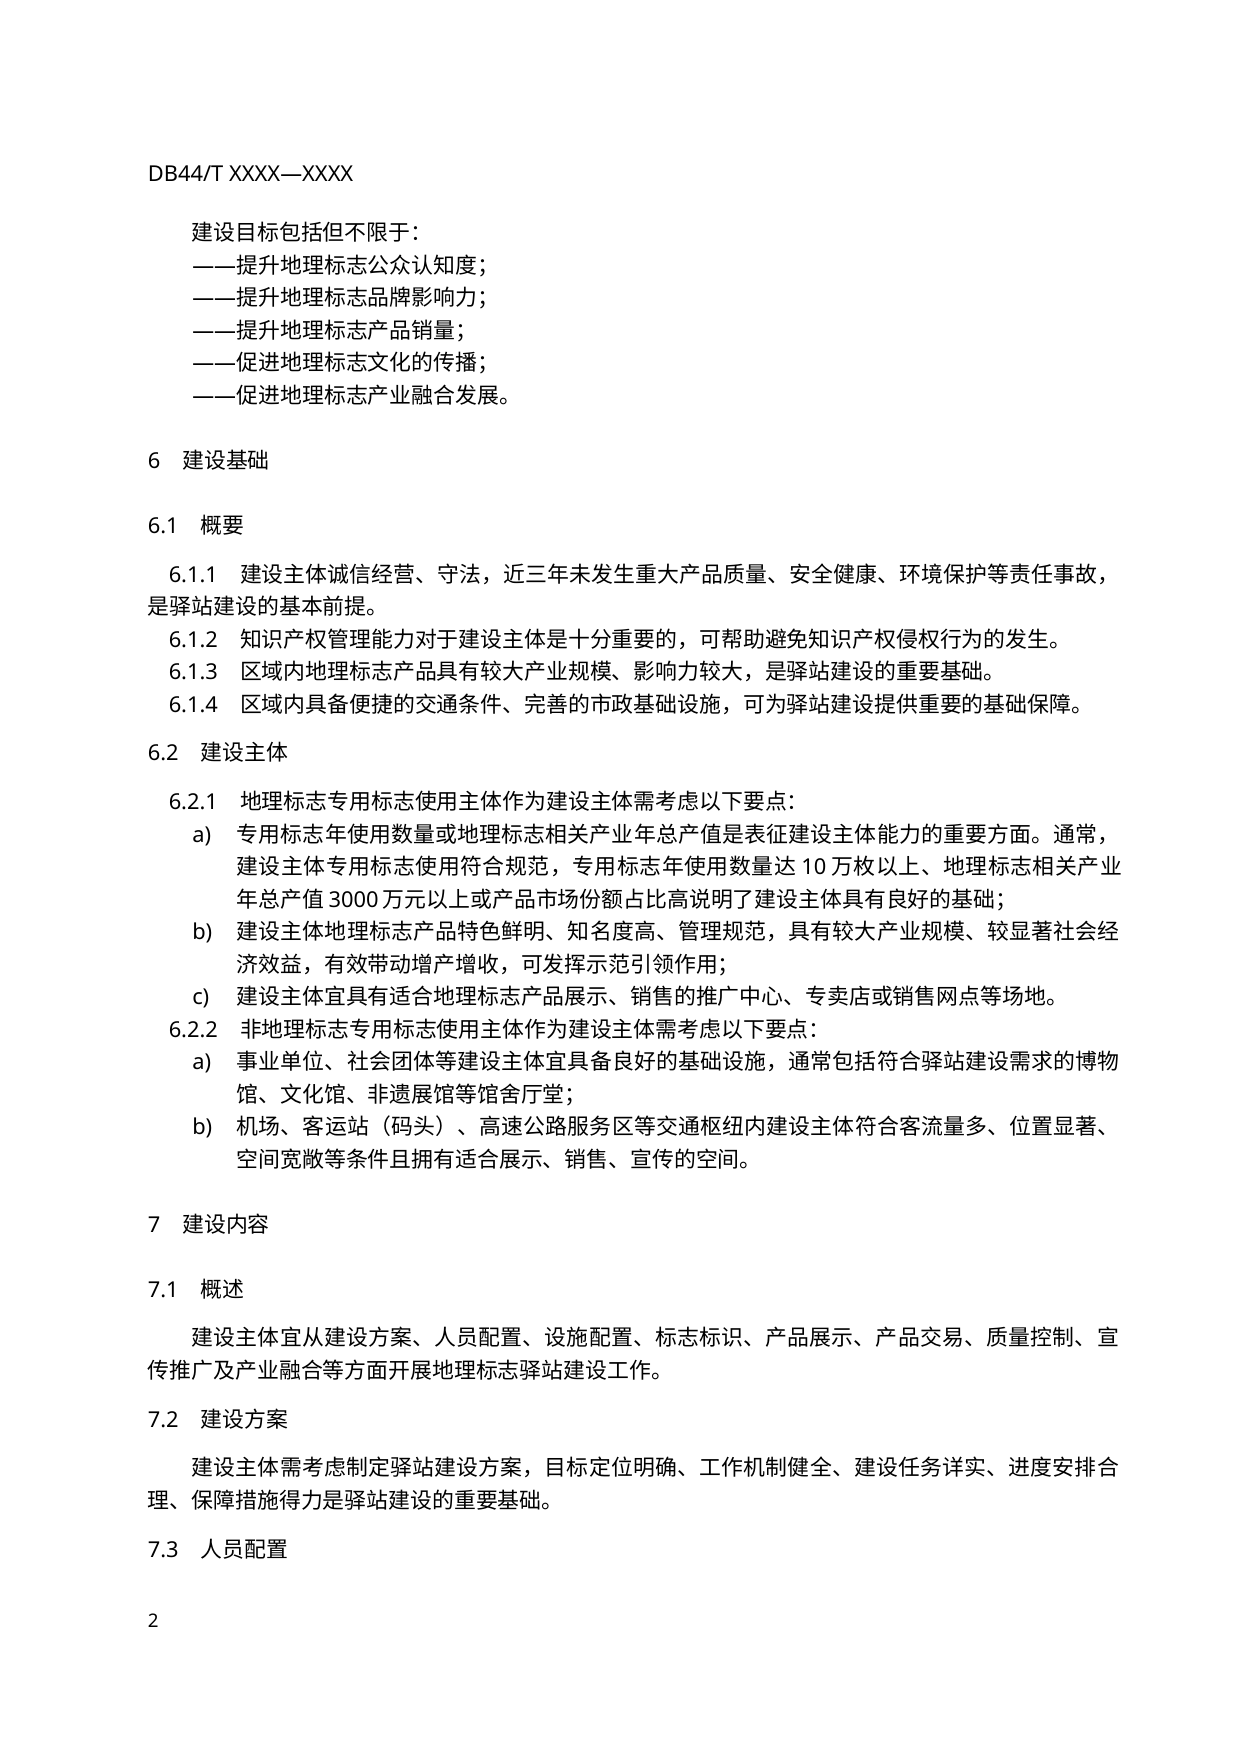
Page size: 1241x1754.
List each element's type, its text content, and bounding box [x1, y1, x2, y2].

text 建设主体 [148, 735, 1122, 767]
list 事业单位、社会团体等建设主体宜具备良好的基础设施，通常包括符合驿站建设需求的博物馆、文化馆、非遗展馆等馆舍厅堂； [192, 1044, 1122, 1109]
text 概要 [148, 507, 1122, 540]
text 区域内地理标志产品具有较大产业规模、影响力较大，是驿站建设的重要基础。 [148, 654, 1122, 686]
text 知识产权管理能力对于建设主体是十分重要的，可帮助避免知识产权侵权行为的发生。 [148, 621, 1122, 654]
text 建设主体需考虑制定驿站建设方案，目标定位明确、工作机制健全、建设任务详实、进度安排合理、保障措施得力是驿站建设的重要基础。 [148, 1450, 1122, 1515]
text 非地理标志专用标志使用主体作为建设主体需考虑以下要点： [148, 1011, 1122, 1044]
text 建设主体地理标志产品特色鲜明、知名度高、管理规范，具有较大产业规模、较显著社会经济效益，有效带动增产增收，可发挥示范引领作用； [192, 914, 1122, 979]
text 建设主体宜具有适合地理标志产品展示、销售的推广中心、专卖店或销售网点等场地。 [192, 979, 1122, 1011]
text 促进地理标志产业融合发展。 [192, 377, 1122, 410]
text 区域内具备便捷的交通条件、完善的市政基础设施，可为驿站建设提供重要的基础保障。 [148, 686, 1122, 719]
text 建设基础 [148, 442, 1122, 475]
text 促进地理标志文化的传播； [192, 345, 1122, 377]
text 提升地理标志公众认知度； [192, 247, 1122, 280]
text 地理标志专用标志使用主体作为建设主体需考虑以下要点： [148, 784, 1122, 816]
text 人员配置 [148, 1531, 1122, 1564]
text 概述 [148, 1271, 1122, 1304]
text 建设主体宜从建设方案、人员配置、设施配置、标志标识、产品展示、产品交易、质量控制、宣传推广及产业融合等方面开展地理标志驿站建设工作。 [148, 1320, 1122, 1385]
text 提升地理标志品牌影响力； [192, 280, 1122, 312]
text 建设主体诚信经营、守法，近三年未发生重大产品质量、安全健康、环境保护等责任事故，是驿站建设的基本前提。 [148, 556, 1122, 621]
text 机场、客运站（码头）、高速公路服务区等交通枢纽内建设主体符合客流量多、位置显著、空间宽敞等条件且拥有适合展示、销售、宣传的空间。 [192, 1109, 1122, 1174]
text 建设方案 [148, 1401, 1122, 1434]
text 提升地理标志产品销量； [192, 312, 1122, 345]
text 专用标志年使用数量或地理标志相关产业年总产值是表征建设主体能力的重要方面。通常，建设主体专用标志使用符合规范，专用标志年使用数量达10万枚以上、地理标志相关产业年总产值3000万元以上或产品市场份额占比高说明了建设主体具有良好的基础； [192, 816, 1122, 914]
text 建设目标包括但不限于： [148, 215, 1122, 247]
text 建设内容 [148, 1206, 1122, 1239]
